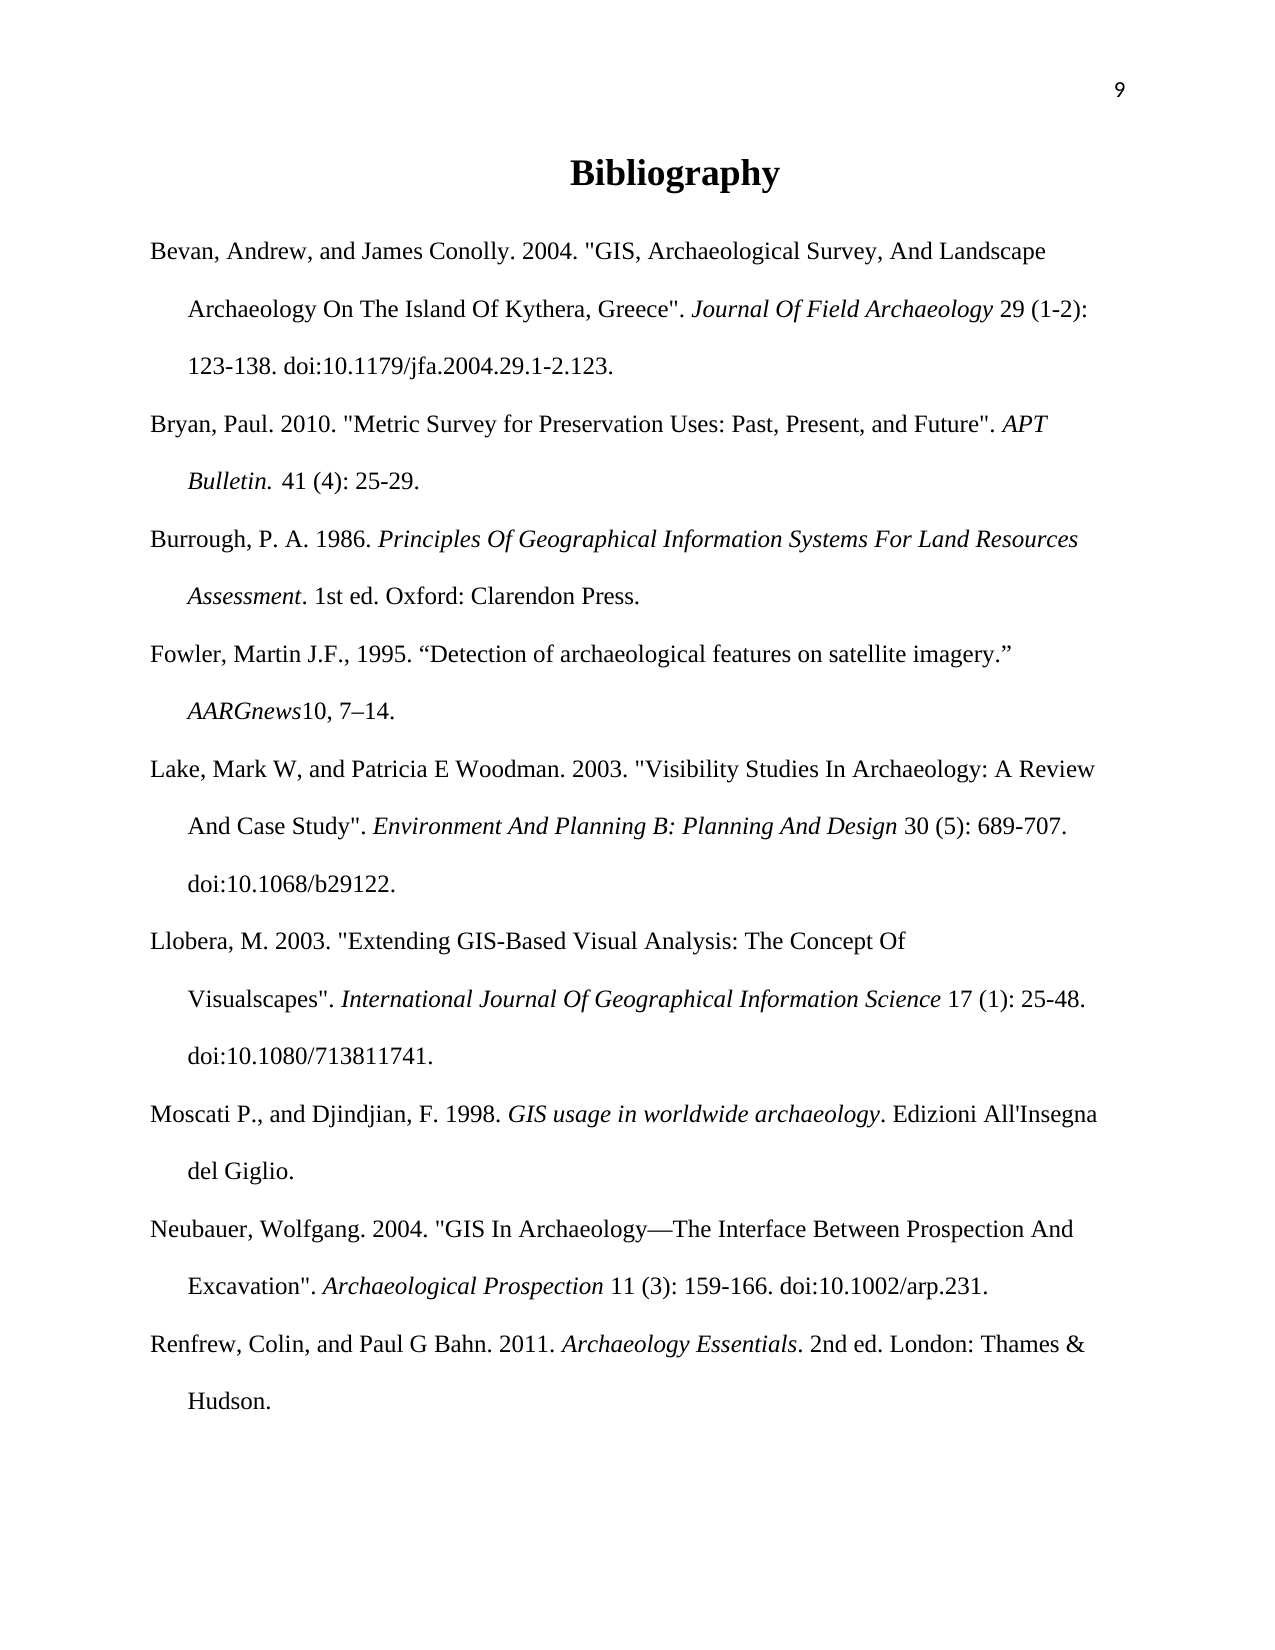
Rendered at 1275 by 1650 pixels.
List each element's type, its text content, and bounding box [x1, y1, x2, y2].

text Bevan, Andrew, and James Conolly. 2004. "GIS, Archaeological Survey, And Landscape Archaeology On The Island Of Kythera, Greece". Journal Of Field Archaeology 29 (1-2): 123-138. doi:10.1179/jfa.2004.29.1-2.123. [150, 236, 1125, 380]
text Bryan, Paul. 2010. "Metric Survey for Preservation Uses: Past, Present, and Future". APT Bulletin. 41 (4): 25-29. [150, 409, 1125, 495]
text Lake, Mark W, and Patricia E Woodman. 2003. "Visibility Studies In Archaeology: A Review And Case Study". Environment And Planning B: Planning And Design 30 (5): 689-707. doi:10.1068/b29122. [150, 754, 1125, 897]
text Burrough, P. A. 1986. Principles Of Geographical Information Systems For Land Resources Assessment. 1st ed. Oxford: Clarendon Press. [150, 524, 1125, 610]
subtitle Bibliography [150, 150, 1125, 193]
text Renfrew, Colin, and Paul G Bahn. 2011. Archaeology Essentials. 2nd ed. London: Thames & Hudson. [150, 1329, 1125, 1415]
text Fowler, Martin J.F., 1995. “Detection of archaeological features on satellite imagery.” AARGnews10, 7–14. [150, 639, 1125, 725]
text Neubauer, Wolfgang. 2004. "GIS In Archaeology—The Interface Between Prospection And Excavation". Archaeological Prospection 11 (3): 159-166. doi:10.1002/arp.231. [150, 1214, 1125, 1300]
text Llobera, M. 2003. "Extending GIS-Based Visual Analysis: The Concept Of Visualscapes". International Journal Of Geographical Information Science 17 (1): 25-48. doi:10.1080/713811741. [150, 926, 1125, 1070]
text Moscati P., and Djindjian, F. 1998. GIS usage in worldwide archaeology. Edizioni All'Insegna del Giglio. [150, 1099, 1125, 1185]
